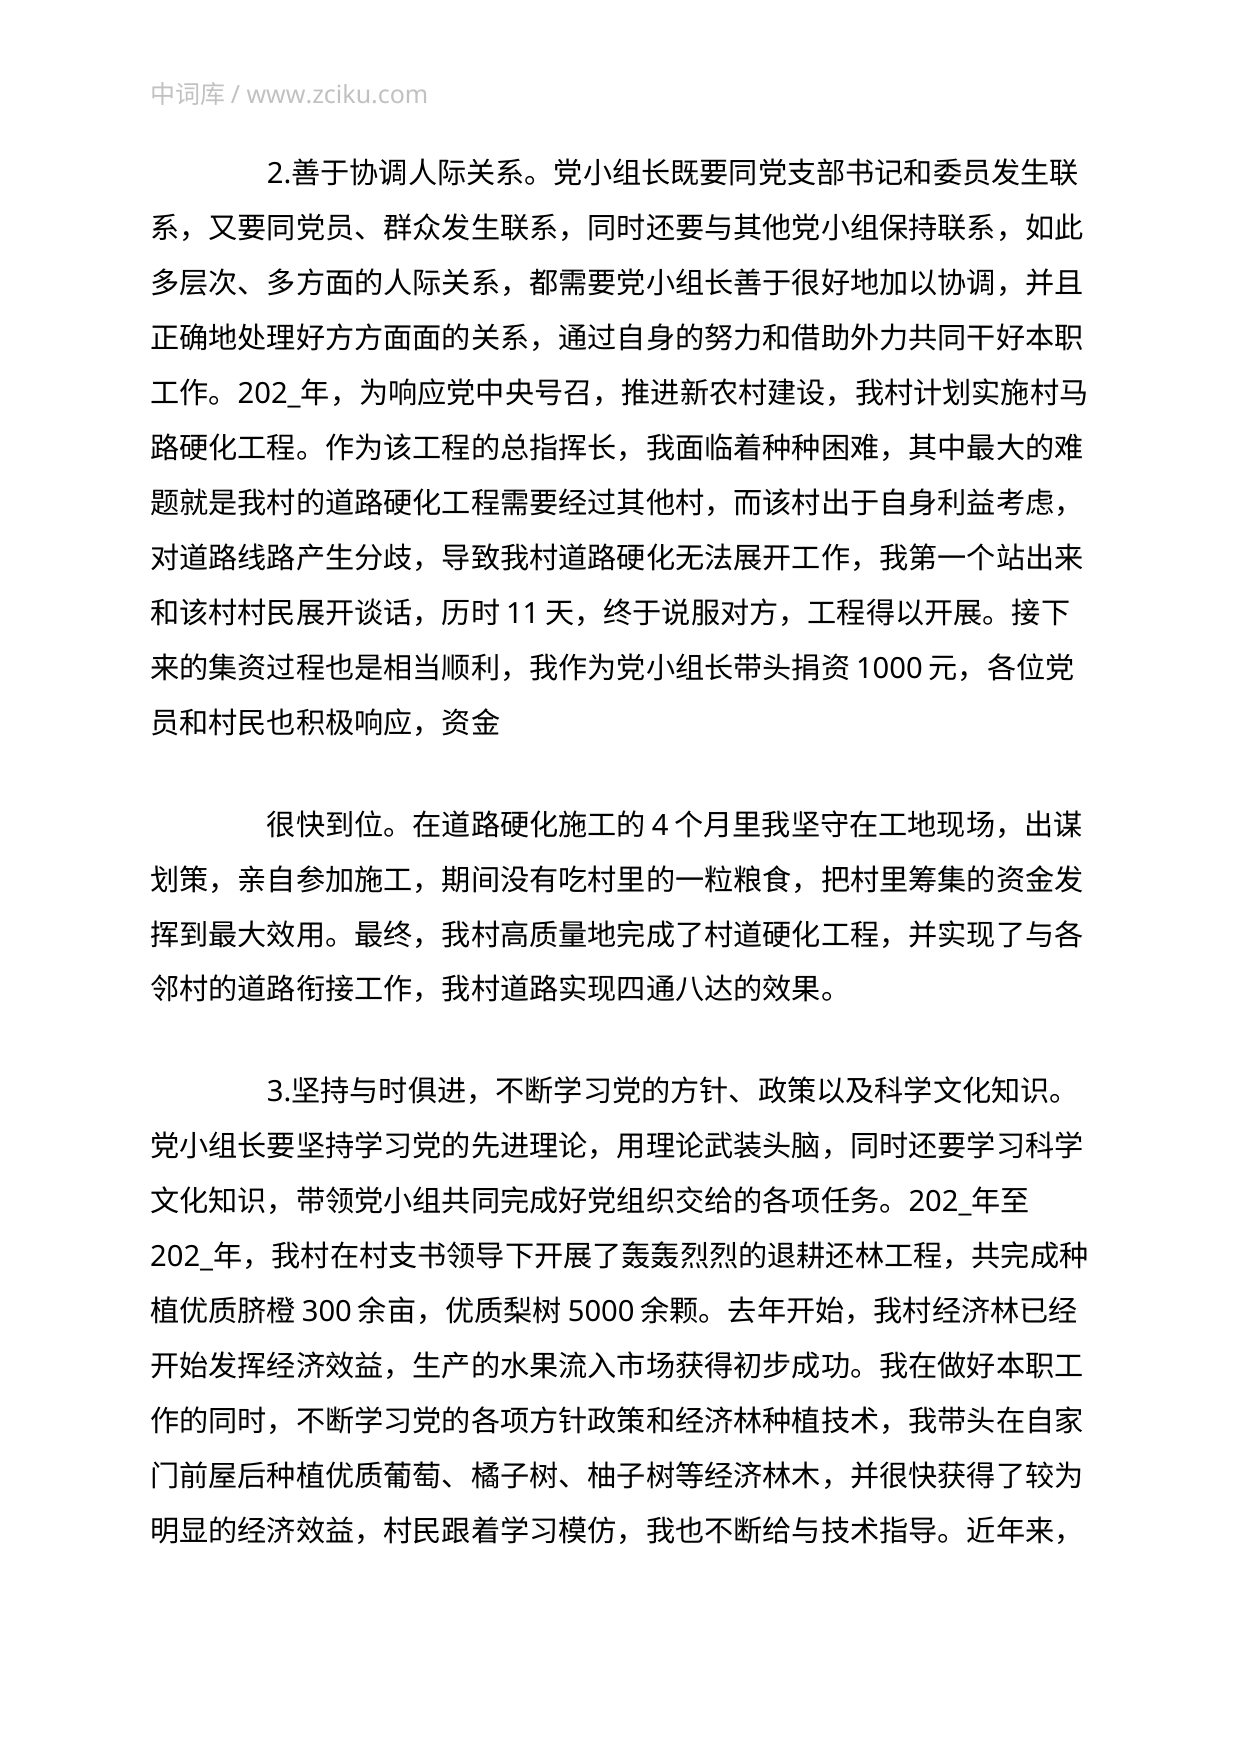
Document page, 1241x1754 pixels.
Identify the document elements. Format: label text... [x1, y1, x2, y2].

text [150, 1068, 1090, 1549]
text 很快到位。在道路硬化施工的4个月里我坚守在工地现场，出谋划策，亲自参加施工，期间没有吃村里的一粒粮食，把村里筹集的资金发挥到最大效用。最终，我村高质量地完成了村道硬化工程，并实现了与各邻村的道路衔接工作，我村道路实现四通八达的效果。 [150, 801, 1090, 1008]
text 2.善于协调人际关系。党小组长既要同党支部书记和委员发生联系，又要同党员、群众发生联系，同时还要与其他党小组保持联系，如此多层次、多方面的人际关系，都需要党小组长善于很好地加以协调，并且正确地处理好方方面面的关系，通过自身的努力和借助外力共同干好本职工作。202_年，为响应党中央号召，推进新农村建设，我村计划实施村马路硬化工程。作为该工程的总指挥长，我面临着种种困难，其中最大的难题就是我村的道路硬化工程需要经过其他村，而该村出于自身利益考虑，对道路线路产生分歧，导致我村道路硬化无法展开工作，我第一个站出来和该村村民展开谈话，历时11天，终于说服对方，工程得以开展。接下来的集资过程也是相当顺利，我作为党小组长带头捐资1000元，各位党员和村民也积极响应，资金 [150, 150, 1090, 742]
